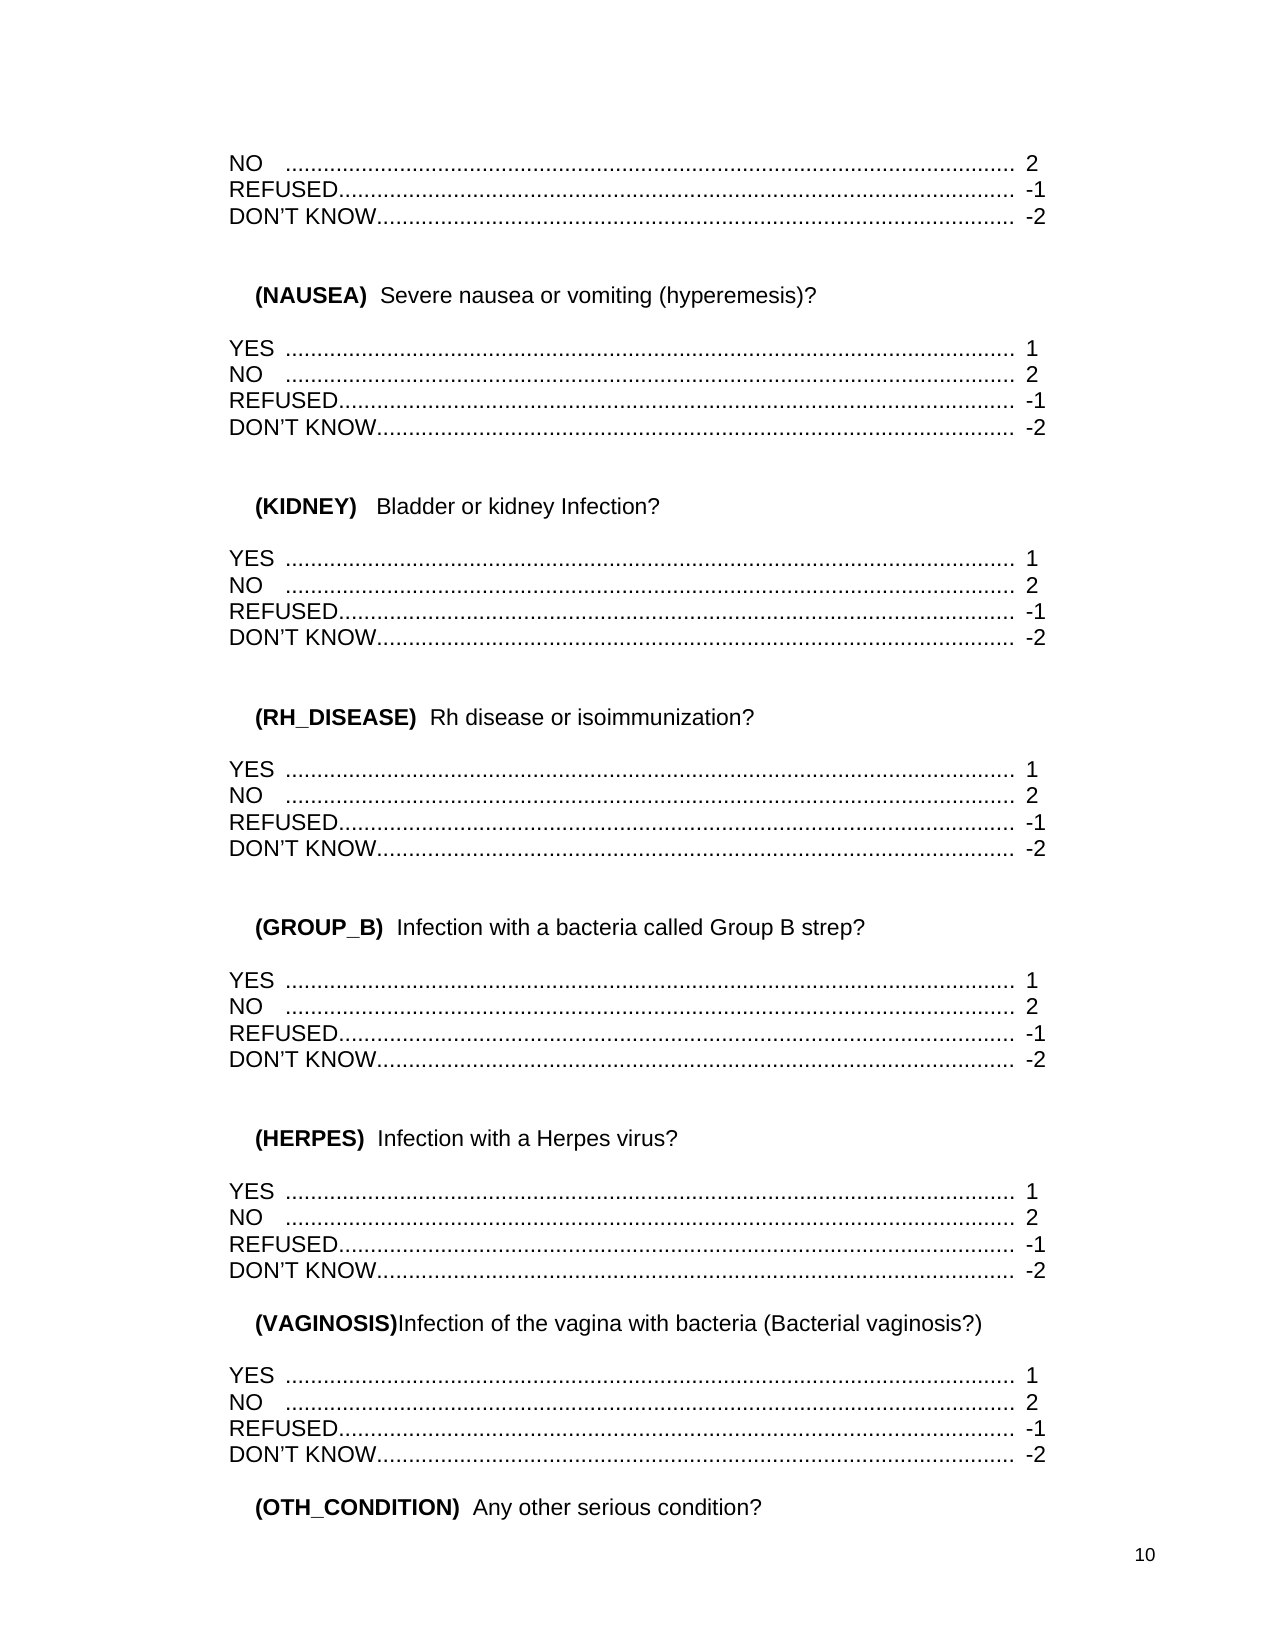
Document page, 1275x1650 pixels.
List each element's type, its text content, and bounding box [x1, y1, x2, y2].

text ’T KNOW -2 [116, 1046, 1155, 1072]
text ’T KNOW -2 [116, 1441, 1155, 1468]
text NO 2 [116, 1389, 1155, 1415]
text NO 2 [116, 1204, 1155, 1231]
text REFUSED -1 [116, 176, 1155, 203]
text (KIDNEY) Bladder or kidney Infection? [135, 493, 1185, 519]
text YES 1 [116, 1178, 1155, 1204]
text YES 1 [116, 545, 1155, 572]
text (HERPES) Infection with a Herpes virus? [135, 1125, 1185, 1151]
text (RH_DISEASE) Rh disease or isoimmunization? [135, 703, 1185, 730]
text (OTH_CONDITION) Any other serious condition? [135, 1494, 1185, 1520]
text NO 2 [116, 150, 1155, 176]
text REFUSED -1 [116, 809, 1155, 835]
text (GROUP_B) Infection with a bacteria called Group B strep? [135, 914, 1185, 941]
text REFUSED -1 [116, 1020, 1155, 1046]
text YES 1 [116, 1362, 1155, 1389]
text ’T KNOW -2 [116, 203, 1155, 229]
text ’T KNOW -2 [116, 413, 1155, 440]
text REFUSED -1 [116, 598, 1155, 624]
text ’T KNOW -2 [116, 835, 1155, 862]
text YES 1 [116, 334, 1155, 361]
text NO 2 [116, 361, 1155, 387]
text NO 2 [116, 572, 1155, 598]
text REFUSED -1 [116, 1231, 1155, 1257]
text (VAGINOSIS) Infection of the vagina with bacteria (Bacterial vaginosis?) [135, 1309, 1185, 1336]
text ’T KNOW -2 [116, 624, 1155, 651]
text REFUSED -1 [116, 387, 1155, 413]
text NO 2 [116, 993, 1155, 1020]
text NO 2 [116, 782, 1155, 809]
text ’T KNOW -2 [116, 1257, 1155, 1283]
text REFUSED -1 [116, 1415, 1155, 1441]
text YES 1 [116, 967, 1155, 993]
text (NAUSEA) Severe nausea or vomiting (hyperemesis)? [135, 282, 1185, 308]
text YES 1 [116, 756, 1155, 782]
